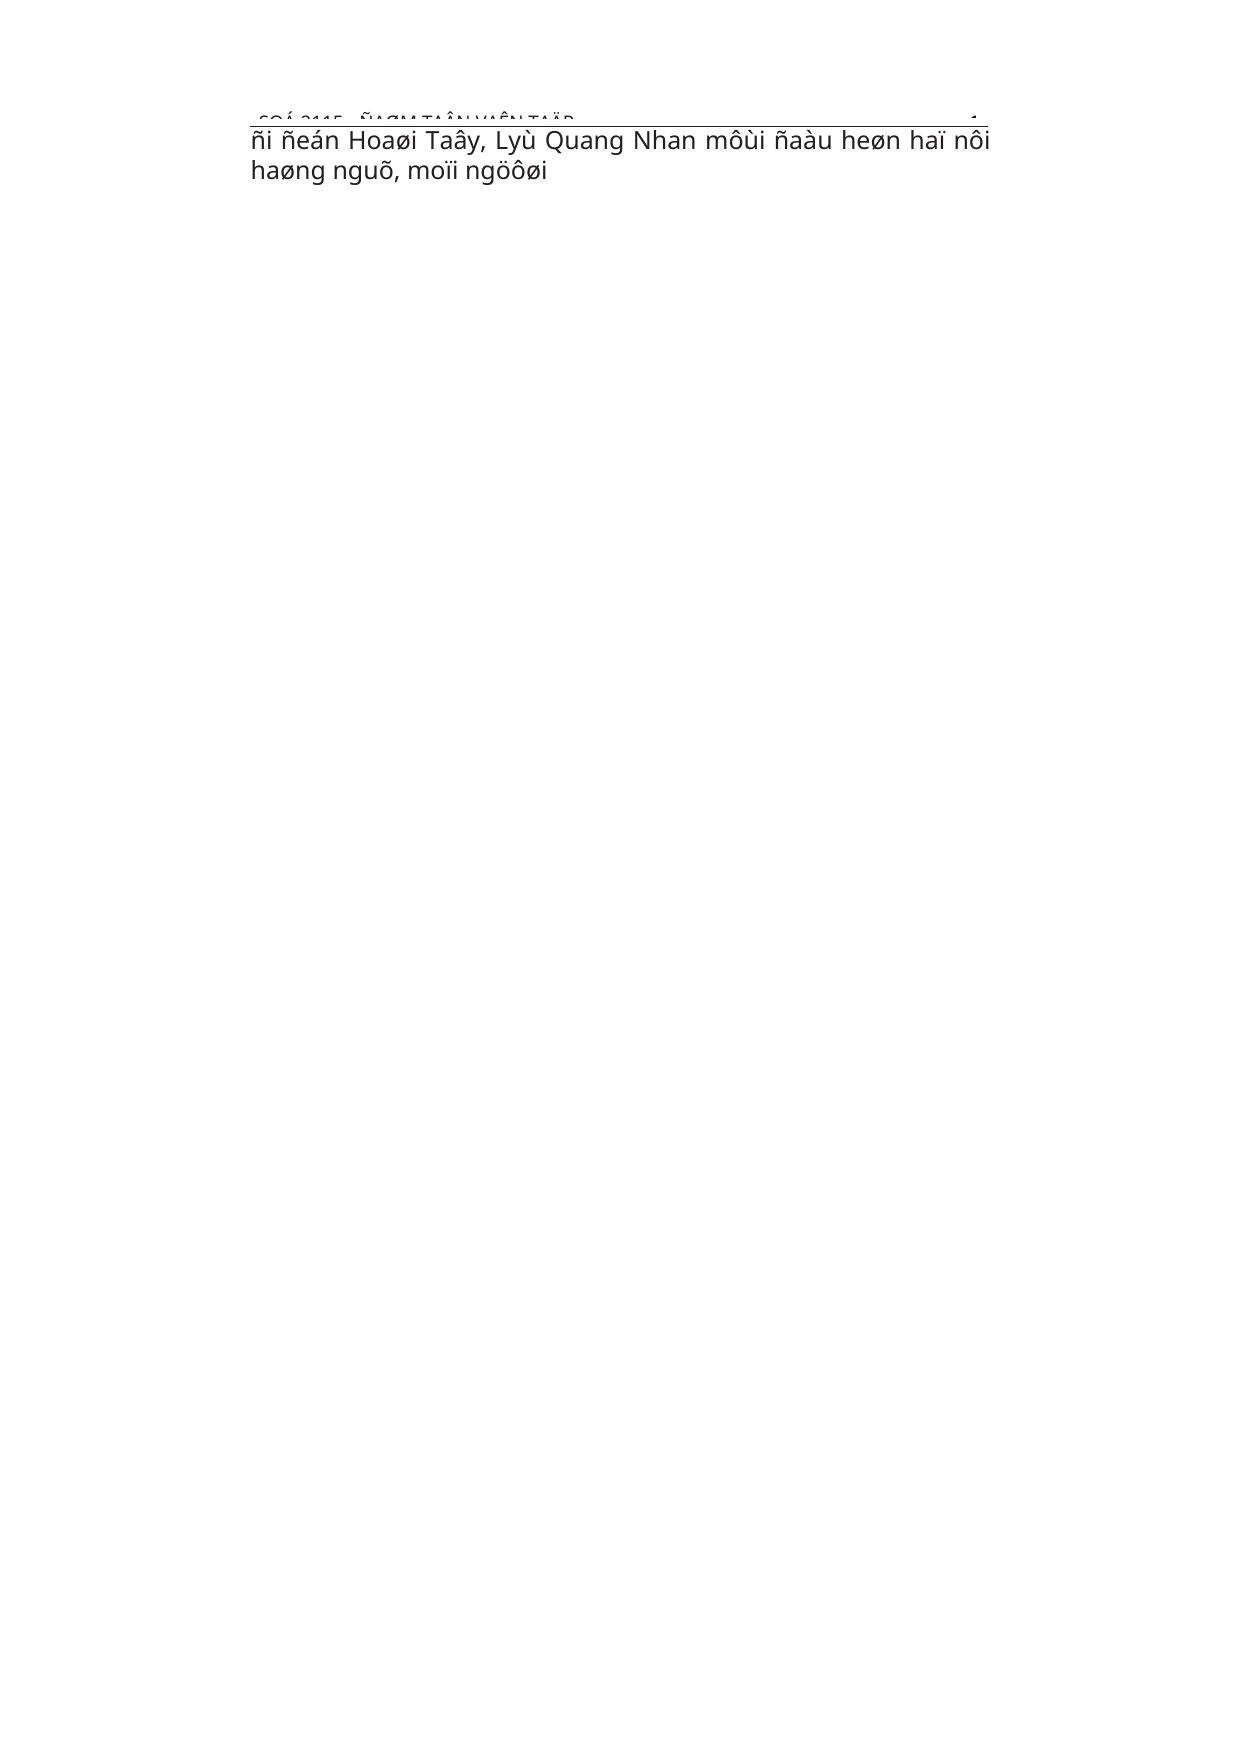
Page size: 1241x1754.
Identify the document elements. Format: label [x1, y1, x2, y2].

text [250, 125, 990, 187]
